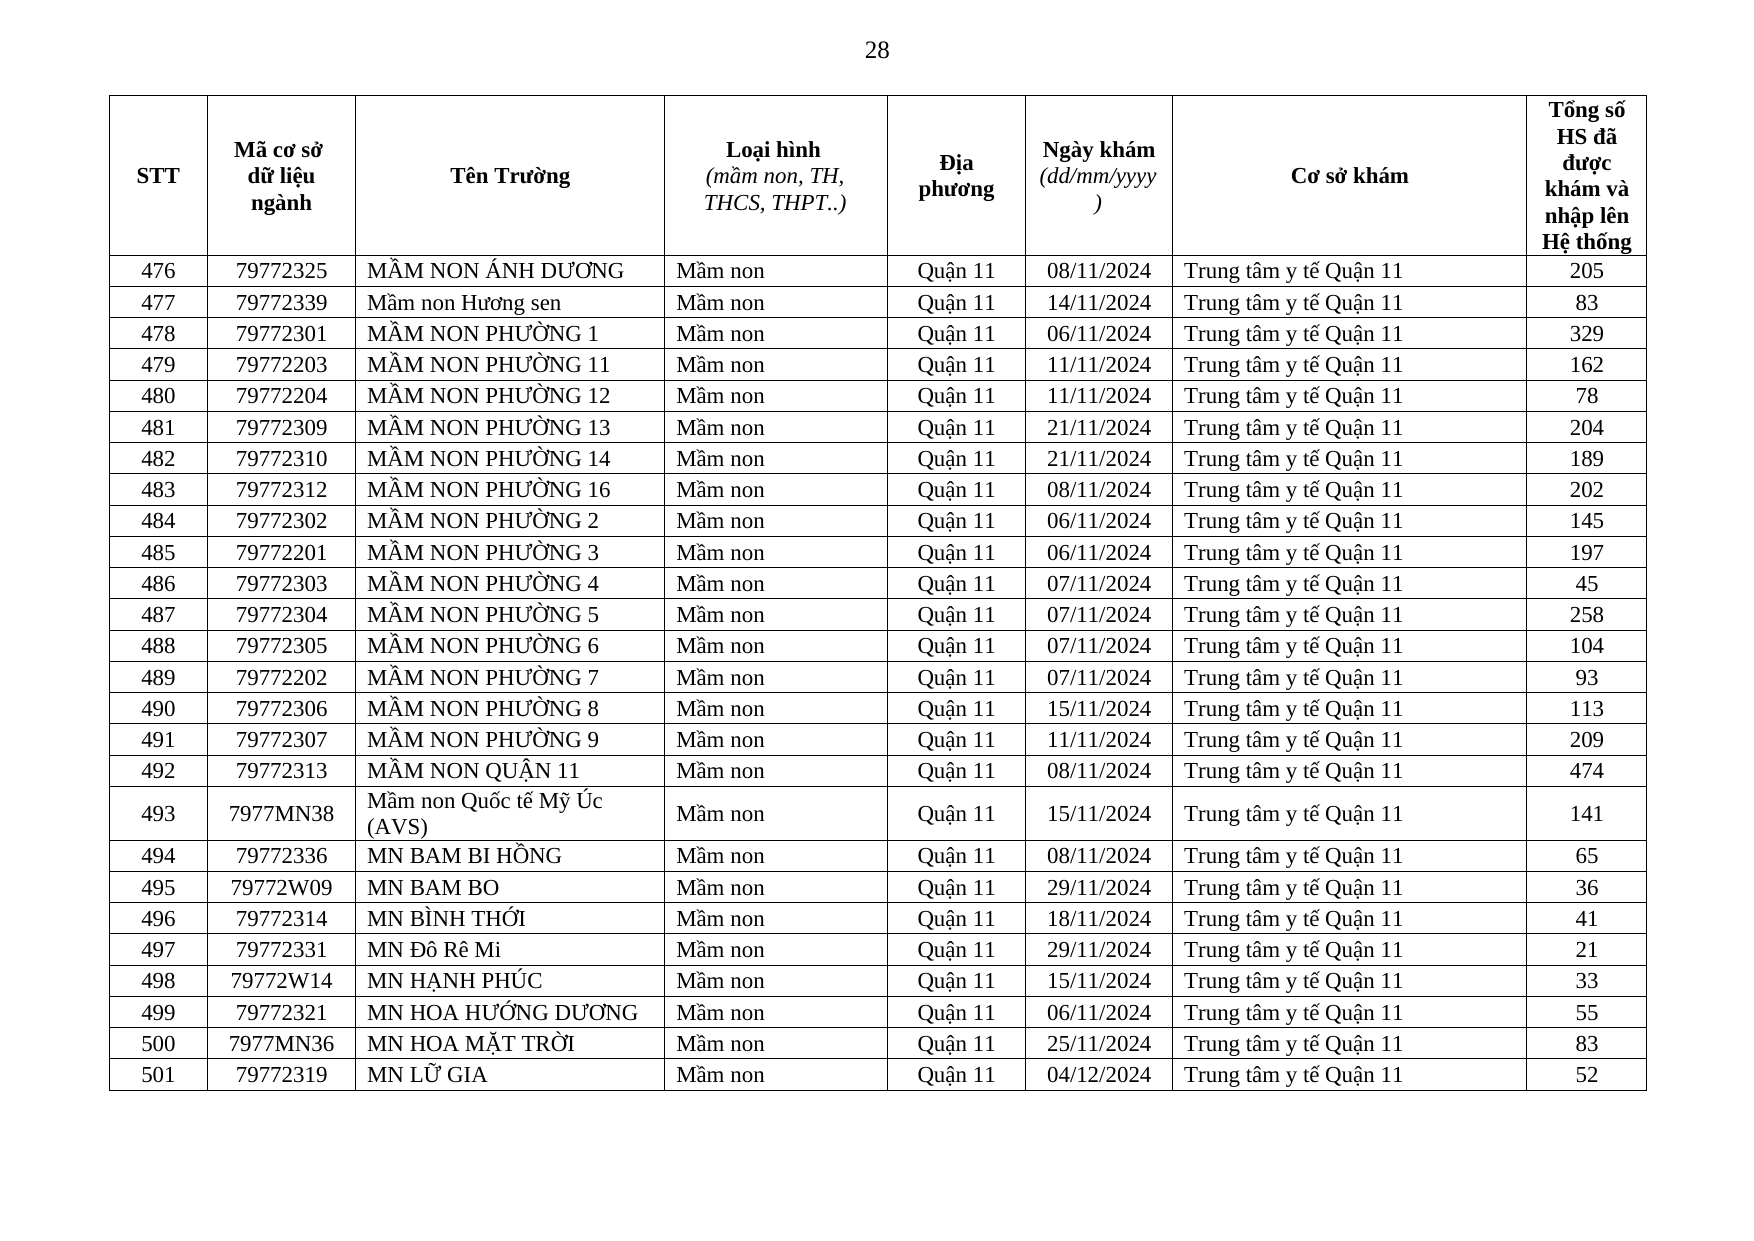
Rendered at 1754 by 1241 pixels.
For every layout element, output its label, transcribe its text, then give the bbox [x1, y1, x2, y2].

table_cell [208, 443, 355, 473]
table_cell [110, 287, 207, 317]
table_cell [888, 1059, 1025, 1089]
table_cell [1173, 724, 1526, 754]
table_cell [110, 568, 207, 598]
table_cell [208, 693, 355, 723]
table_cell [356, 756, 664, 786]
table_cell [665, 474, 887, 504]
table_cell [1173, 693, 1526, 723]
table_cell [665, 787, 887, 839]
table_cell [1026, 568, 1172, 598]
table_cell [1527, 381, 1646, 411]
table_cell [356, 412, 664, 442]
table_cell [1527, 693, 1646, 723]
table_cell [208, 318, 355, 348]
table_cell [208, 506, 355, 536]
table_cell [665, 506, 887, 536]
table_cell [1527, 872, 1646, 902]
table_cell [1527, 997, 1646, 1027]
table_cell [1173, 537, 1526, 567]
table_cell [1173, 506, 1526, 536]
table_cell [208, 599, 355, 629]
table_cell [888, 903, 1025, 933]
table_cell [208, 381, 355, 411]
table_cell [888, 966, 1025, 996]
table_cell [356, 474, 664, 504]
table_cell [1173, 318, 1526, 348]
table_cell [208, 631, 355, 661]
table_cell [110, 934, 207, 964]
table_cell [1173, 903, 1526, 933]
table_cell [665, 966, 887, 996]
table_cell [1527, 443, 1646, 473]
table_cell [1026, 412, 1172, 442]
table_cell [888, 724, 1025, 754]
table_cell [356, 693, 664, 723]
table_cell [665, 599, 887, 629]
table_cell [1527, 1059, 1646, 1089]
table_header Loại hình (mầm non, TH, THCS, THPT..) [665, 96, 887, 254]
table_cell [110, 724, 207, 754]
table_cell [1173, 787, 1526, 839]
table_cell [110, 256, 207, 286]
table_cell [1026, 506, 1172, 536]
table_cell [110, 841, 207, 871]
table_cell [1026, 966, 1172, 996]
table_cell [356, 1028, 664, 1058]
table_header Địa phương [888, 96, 1025, 254]
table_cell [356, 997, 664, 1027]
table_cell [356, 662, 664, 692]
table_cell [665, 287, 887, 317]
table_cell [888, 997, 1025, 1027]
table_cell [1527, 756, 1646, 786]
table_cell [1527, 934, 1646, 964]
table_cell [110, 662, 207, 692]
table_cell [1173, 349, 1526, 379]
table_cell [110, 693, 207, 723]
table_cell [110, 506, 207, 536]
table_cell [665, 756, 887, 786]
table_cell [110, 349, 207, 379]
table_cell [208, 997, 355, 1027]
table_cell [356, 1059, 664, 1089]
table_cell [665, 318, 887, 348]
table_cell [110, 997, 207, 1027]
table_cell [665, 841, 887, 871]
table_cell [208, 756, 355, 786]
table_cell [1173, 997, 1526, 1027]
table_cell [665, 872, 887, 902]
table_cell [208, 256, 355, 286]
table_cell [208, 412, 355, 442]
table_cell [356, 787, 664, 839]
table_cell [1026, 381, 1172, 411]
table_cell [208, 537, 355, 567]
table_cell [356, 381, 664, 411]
table_header Mã cơ sở dữ liệu ngành [208, 96, 355, 254]
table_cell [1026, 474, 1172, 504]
table_header Cơ sở khám [1173, 96, 1526, 254]
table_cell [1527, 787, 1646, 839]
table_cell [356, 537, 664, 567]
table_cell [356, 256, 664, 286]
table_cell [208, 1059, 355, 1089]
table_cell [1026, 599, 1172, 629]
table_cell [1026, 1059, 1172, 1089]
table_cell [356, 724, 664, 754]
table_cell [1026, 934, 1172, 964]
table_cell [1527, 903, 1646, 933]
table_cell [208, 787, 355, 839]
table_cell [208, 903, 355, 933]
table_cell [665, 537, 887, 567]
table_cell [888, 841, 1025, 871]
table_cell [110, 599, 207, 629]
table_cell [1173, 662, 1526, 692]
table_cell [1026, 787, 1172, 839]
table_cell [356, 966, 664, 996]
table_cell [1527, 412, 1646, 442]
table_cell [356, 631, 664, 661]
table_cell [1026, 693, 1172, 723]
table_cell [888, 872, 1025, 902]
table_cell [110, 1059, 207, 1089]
table_header Ngày khám (dd/mm/yyyy) [1026, 96, 1172, 254]
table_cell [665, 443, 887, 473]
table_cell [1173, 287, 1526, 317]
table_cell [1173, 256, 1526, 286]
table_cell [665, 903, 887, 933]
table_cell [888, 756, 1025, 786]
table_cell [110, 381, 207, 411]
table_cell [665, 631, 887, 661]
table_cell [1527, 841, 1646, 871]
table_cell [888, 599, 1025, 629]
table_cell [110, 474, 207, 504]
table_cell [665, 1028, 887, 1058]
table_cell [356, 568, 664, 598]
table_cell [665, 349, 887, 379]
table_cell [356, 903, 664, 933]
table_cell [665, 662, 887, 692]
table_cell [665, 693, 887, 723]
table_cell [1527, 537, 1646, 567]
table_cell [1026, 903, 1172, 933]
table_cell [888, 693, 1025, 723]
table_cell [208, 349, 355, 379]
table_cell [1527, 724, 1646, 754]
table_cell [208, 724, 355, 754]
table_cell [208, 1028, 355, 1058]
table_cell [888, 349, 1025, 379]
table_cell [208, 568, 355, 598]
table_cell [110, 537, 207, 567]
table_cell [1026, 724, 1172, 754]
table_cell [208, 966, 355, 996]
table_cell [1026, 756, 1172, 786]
table_header STT [110, 96, 207, 254]
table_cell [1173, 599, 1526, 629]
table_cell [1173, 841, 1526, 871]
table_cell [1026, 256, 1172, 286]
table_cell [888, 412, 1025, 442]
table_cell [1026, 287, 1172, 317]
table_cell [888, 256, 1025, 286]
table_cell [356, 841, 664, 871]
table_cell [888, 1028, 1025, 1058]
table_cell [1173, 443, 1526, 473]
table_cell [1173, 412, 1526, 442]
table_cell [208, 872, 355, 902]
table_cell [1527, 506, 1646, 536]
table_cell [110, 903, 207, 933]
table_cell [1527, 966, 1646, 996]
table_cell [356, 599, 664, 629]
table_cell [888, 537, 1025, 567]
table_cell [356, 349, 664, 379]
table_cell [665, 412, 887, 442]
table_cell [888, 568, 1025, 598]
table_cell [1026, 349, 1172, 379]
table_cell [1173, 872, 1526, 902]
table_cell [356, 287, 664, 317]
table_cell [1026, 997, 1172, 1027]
table_header Tổng số HS đã được khám và nhập lên Hệ thống [1527, 96, 1646, 254]
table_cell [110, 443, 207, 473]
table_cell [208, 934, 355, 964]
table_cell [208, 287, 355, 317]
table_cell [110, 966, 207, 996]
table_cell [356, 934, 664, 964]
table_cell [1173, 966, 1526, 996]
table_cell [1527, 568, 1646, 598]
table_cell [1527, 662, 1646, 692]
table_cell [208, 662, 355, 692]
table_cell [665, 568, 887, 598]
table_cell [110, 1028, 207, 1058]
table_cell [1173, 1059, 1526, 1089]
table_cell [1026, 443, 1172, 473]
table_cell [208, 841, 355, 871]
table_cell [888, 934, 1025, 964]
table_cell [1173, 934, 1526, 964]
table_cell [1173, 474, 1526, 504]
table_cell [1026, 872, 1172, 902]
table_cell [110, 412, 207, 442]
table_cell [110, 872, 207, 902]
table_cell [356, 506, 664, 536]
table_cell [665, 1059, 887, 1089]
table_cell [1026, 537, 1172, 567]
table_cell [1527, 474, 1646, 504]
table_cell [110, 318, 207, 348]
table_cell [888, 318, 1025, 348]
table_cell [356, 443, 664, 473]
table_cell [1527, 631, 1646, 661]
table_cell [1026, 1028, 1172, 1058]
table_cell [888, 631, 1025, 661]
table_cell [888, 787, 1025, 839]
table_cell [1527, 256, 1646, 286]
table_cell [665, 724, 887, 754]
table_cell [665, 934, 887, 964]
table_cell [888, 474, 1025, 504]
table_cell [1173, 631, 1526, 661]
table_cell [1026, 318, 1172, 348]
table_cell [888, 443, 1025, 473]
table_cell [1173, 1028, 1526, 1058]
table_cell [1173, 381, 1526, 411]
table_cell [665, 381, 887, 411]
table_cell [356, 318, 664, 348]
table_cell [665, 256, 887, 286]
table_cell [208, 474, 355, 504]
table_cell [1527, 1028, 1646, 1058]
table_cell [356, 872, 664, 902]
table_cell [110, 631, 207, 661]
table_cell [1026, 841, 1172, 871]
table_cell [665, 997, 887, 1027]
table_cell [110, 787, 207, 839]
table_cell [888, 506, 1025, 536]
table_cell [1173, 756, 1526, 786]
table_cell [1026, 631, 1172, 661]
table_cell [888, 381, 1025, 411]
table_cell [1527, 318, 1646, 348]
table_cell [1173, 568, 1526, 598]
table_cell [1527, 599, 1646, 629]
table_header Tên Trường [356, 96, 664, 254]
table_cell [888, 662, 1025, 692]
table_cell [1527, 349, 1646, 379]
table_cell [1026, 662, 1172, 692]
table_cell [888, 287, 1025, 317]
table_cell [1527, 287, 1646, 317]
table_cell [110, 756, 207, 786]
